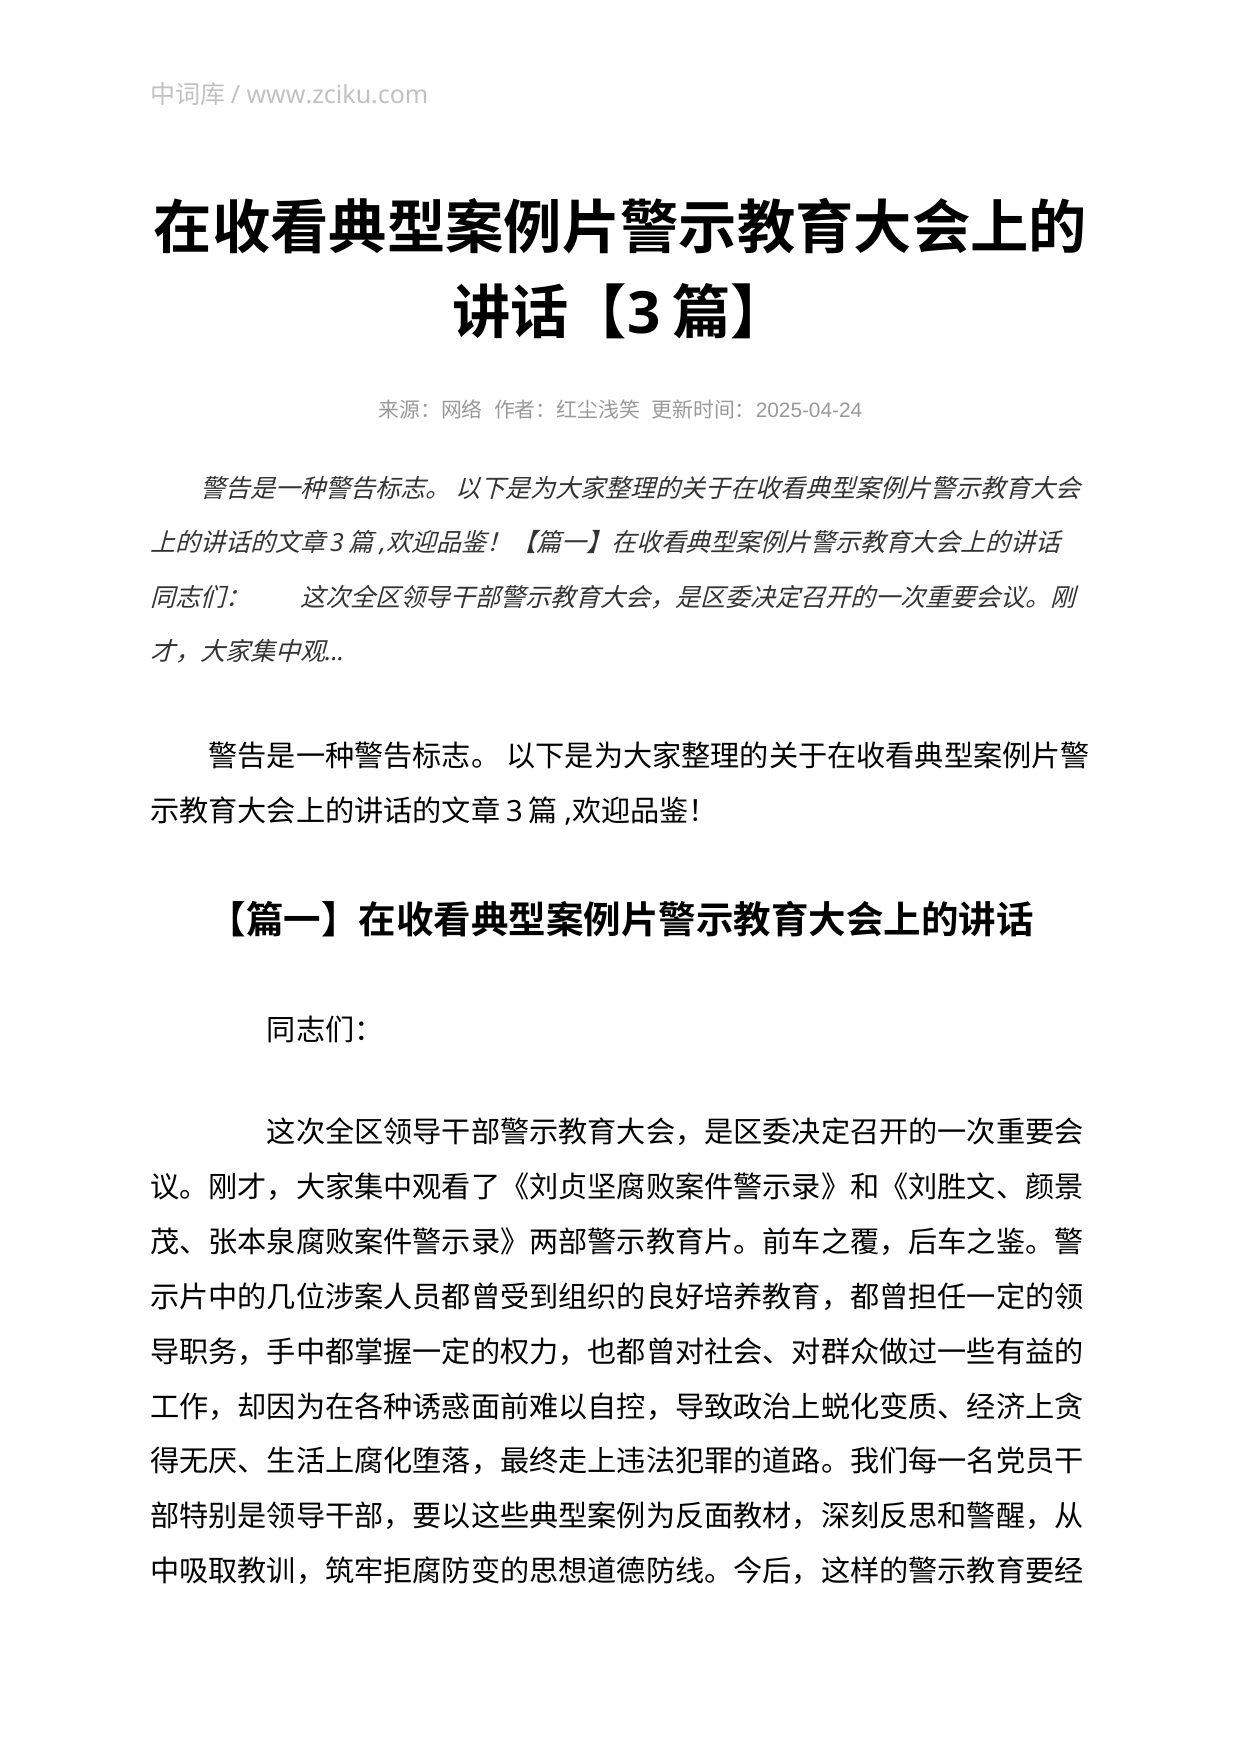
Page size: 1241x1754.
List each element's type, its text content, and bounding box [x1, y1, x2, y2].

text 【篇一】在收看典型案例片警示教育大会上的讲话 [150, 889, 1090, 944]
text 警告是一种警告标志。 以下是为大家整理的关于在收看典型案例片警示教育大会上的讲话的文章3篇 ,欢迎品鉴！【篇一】在收看典型案例片警示教育大会上的讲话 同志们： 这次全区领导干部警示教育大会，是区委决定召开的一次重要会议。刚才，大家集中观... [150, 468, 1090, 668]
text 警告是一种警告标志。 以下是为大家整理的关于在收看典型案例片警示教育大会上的讲话的文章3篇 ,欢迎品鉴！ [150, 733, 1090, 830]
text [150, 1109, 1090, 1590]
text 同志们： [150, 1007, 1090, 1049]
subtitle 在收看典型案例片警示教育大会上的讲话【3篇】 [150, 181, 1090, 351]
text 来源：网络 作者：红尘浅笑 更新时间：2025-04-24 [150, 397, 1090, 421]
